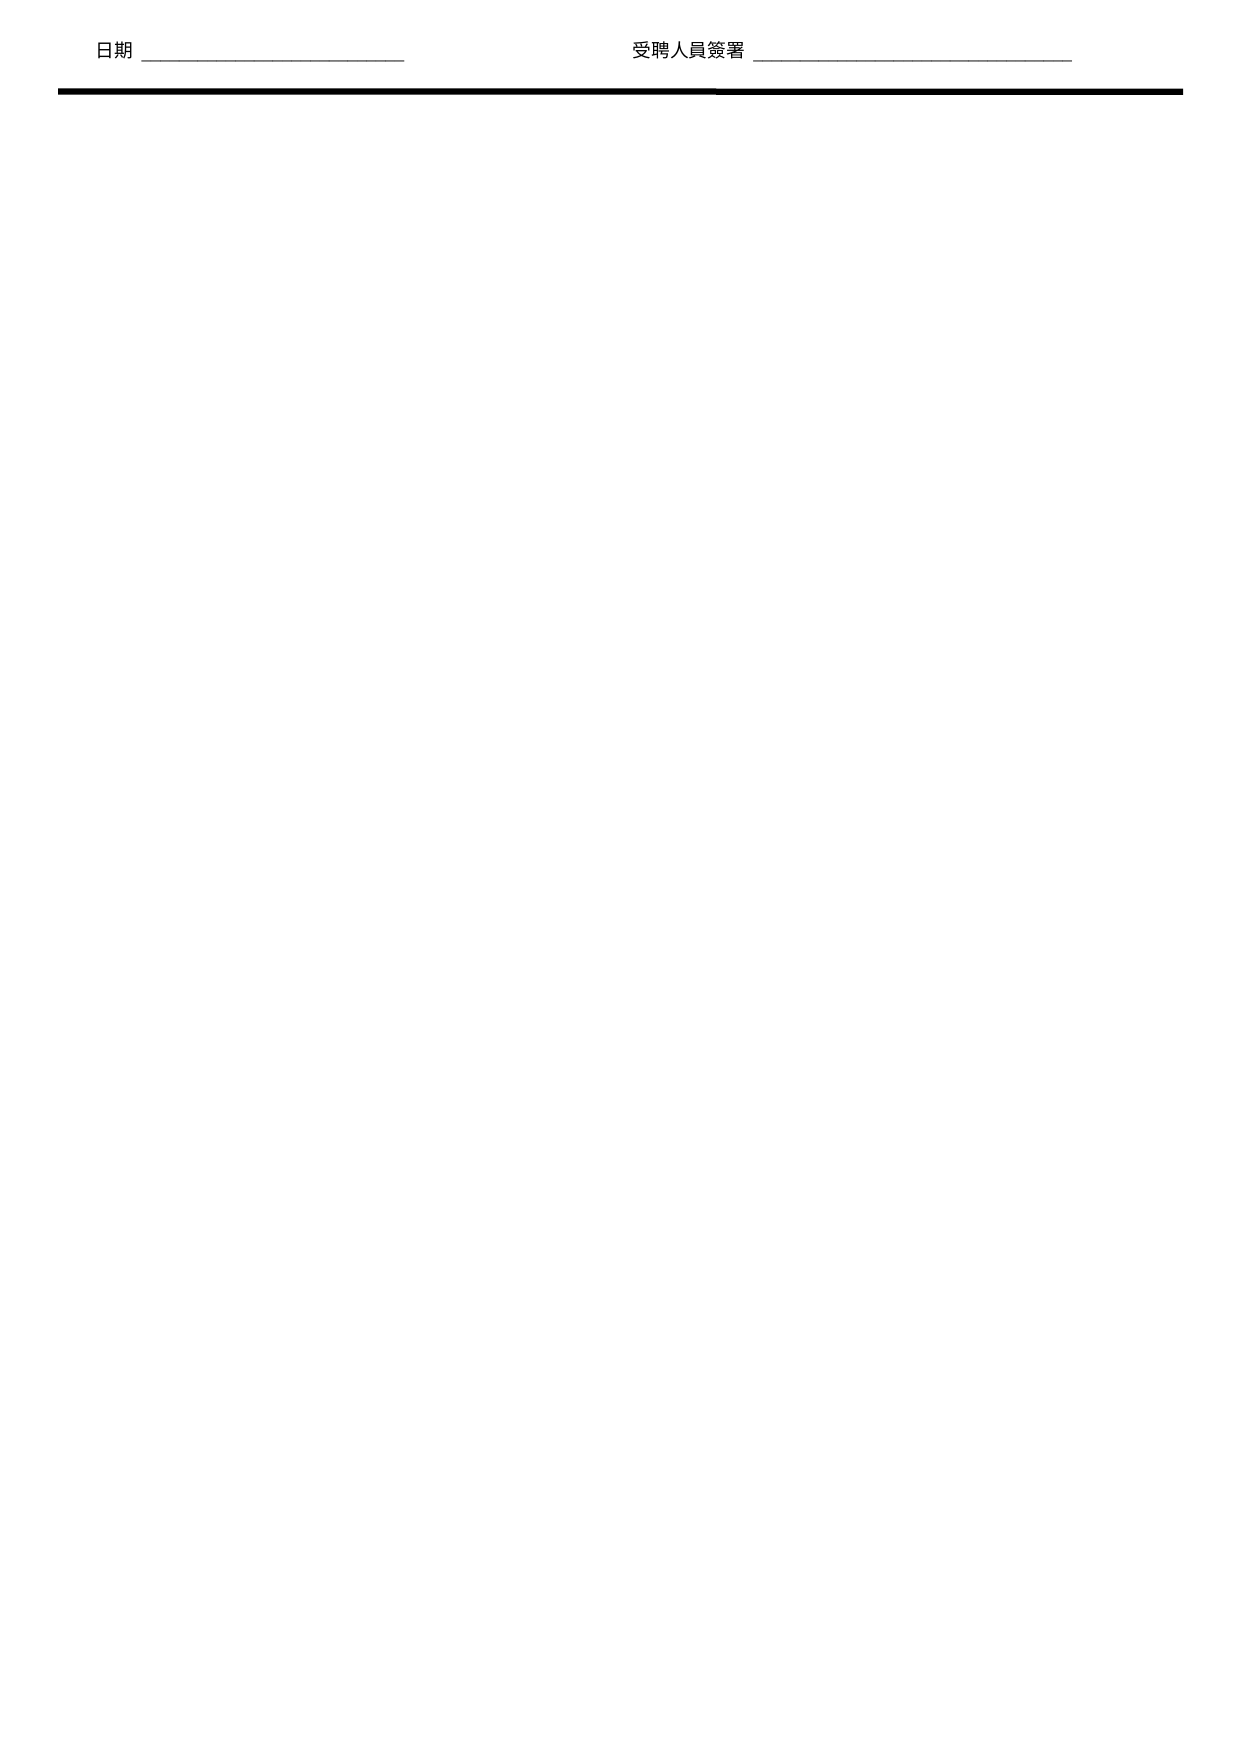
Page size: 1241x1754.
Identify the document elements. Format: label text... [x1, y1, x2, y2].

text 日期 ____________________________ 受聘人員簽署 __________________________________ [96, 36, 1202, 63]
